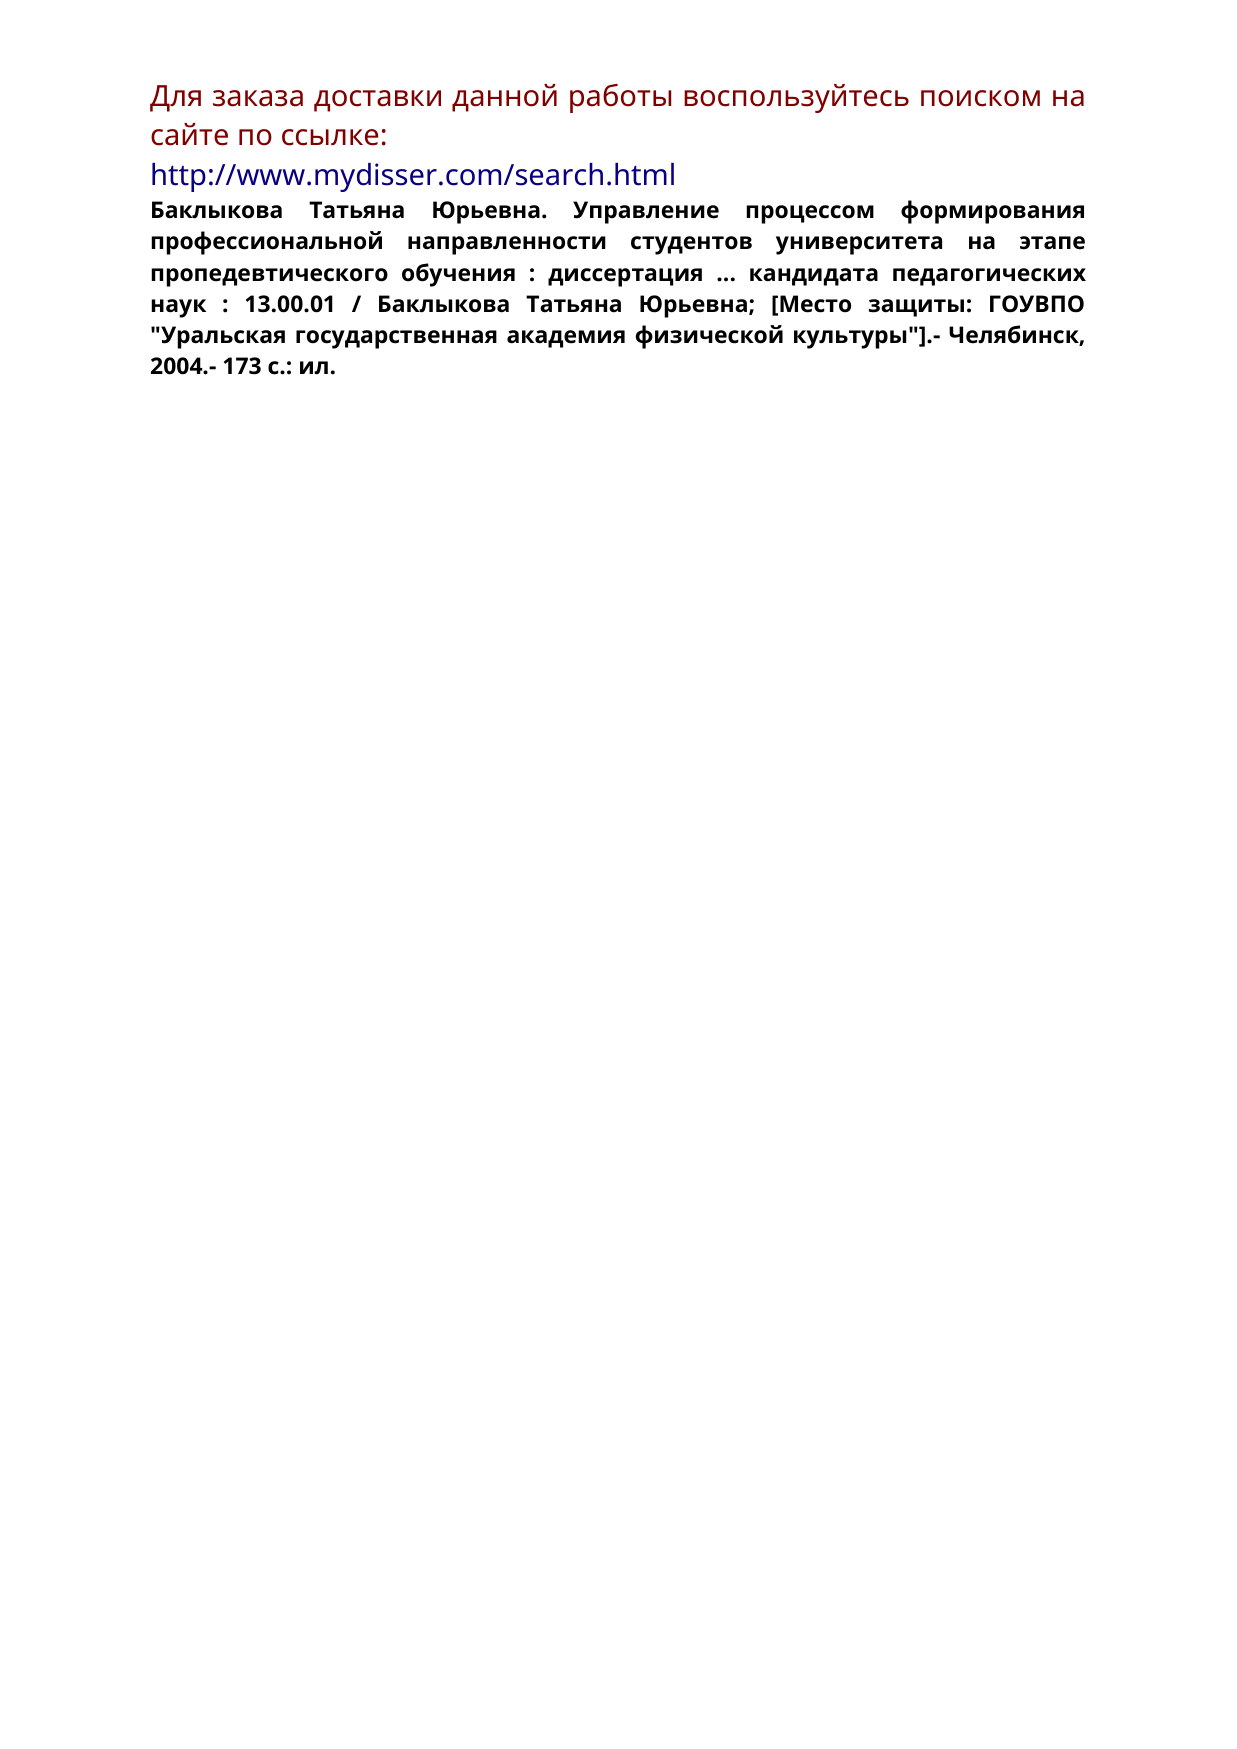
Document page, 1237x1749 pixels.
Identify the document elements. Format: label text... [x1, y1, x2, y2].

text Баклыкова Татьяна Юрьевна. Управление процессом формирования профессиональной направленности студентов университета на этапе пропедевтического обучения : диссертация ... кандидата педагогических наук : 13.00.01 / Баклыкова Татьяна Юрьевна; [Место защиты: ГОУВПО "Уральская государственная академия физической культуры"].- Челябинск, 2004.- 173 с.: ил. [150, 194, 1086, 382]
